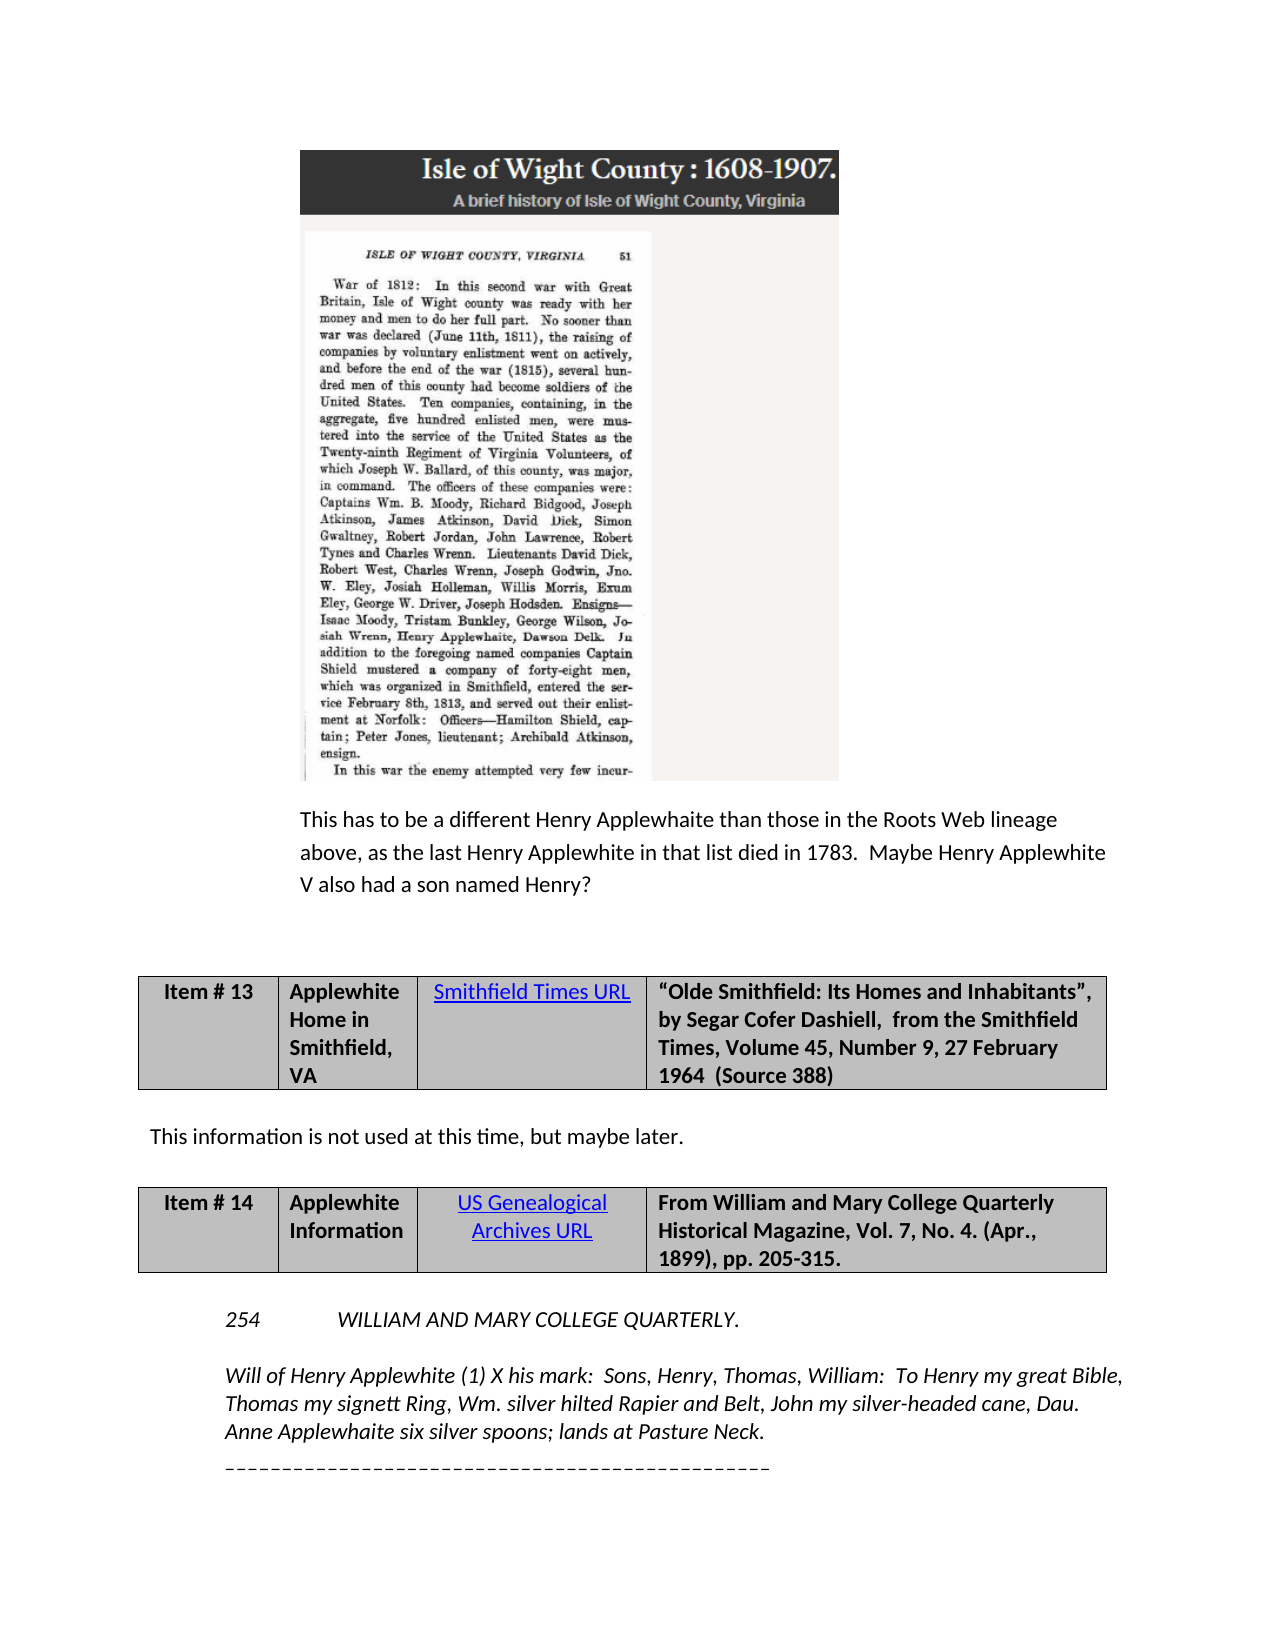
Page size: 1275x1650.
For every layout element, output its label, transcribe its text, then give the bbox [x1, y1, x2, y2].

text Will of Henry Applewhite (1) X his mark: Sons, Henry, Thomas, William: To Henry my great Bible, Thomas my signett Ring, Wm. silver hilted Rapier and Belt, John my silver-headed cane, Dau. Anne Applewhaite six silver spoons; lands at Pasture Neck. [225, 1361, 1125, 1445]
table_header US Genealogical Archives URL [418, 1188, 646, 1272]
text ________________________________________________ [225, 1445, 1125, 1473]
picture [300, 150, 839, 781]
table_header Smithfield Times URL [418, 977, 646, 1089]
text This information is not used at this time, but maybe later. [150, 1122, 1125, 1150]
table_header “Olde Smithfield: Its Homes and Inhabitants”, by Segar Cofer Dashiell, from the Smithfield Times, Volume 45, Number 9, 27 February 1964 (Source 388) [647, 977, 1106, 1089]
table_header Item # 14 [139, 1188, 278, 1272]
text This has to be a different Henry Applewhaite than those in the Roots Web lineage above, as the last Henry Applewhite in that list died in 1783. Maybe Henry Applewhite V also had a son named Henry? [300, 806, 1125, 898]
text 254 WILLIAM AND MARY COLLEGE QUARTERLY. [225, 1305, 1125, 1333]
table_header From William and Mary College Quarterly Historical Magazine, Vol. 7, No. 4. (Apr., 1899), pp. 205-315. [647, 1188, 1106, 1272]
table_header Item # 13 [139, 977, 278, 1089]
table_header Applewhite Information [279, 1188, 417, 1272]
table_header Applewhite Home in Smithfield, VA [279, 977, 417, 1089]
